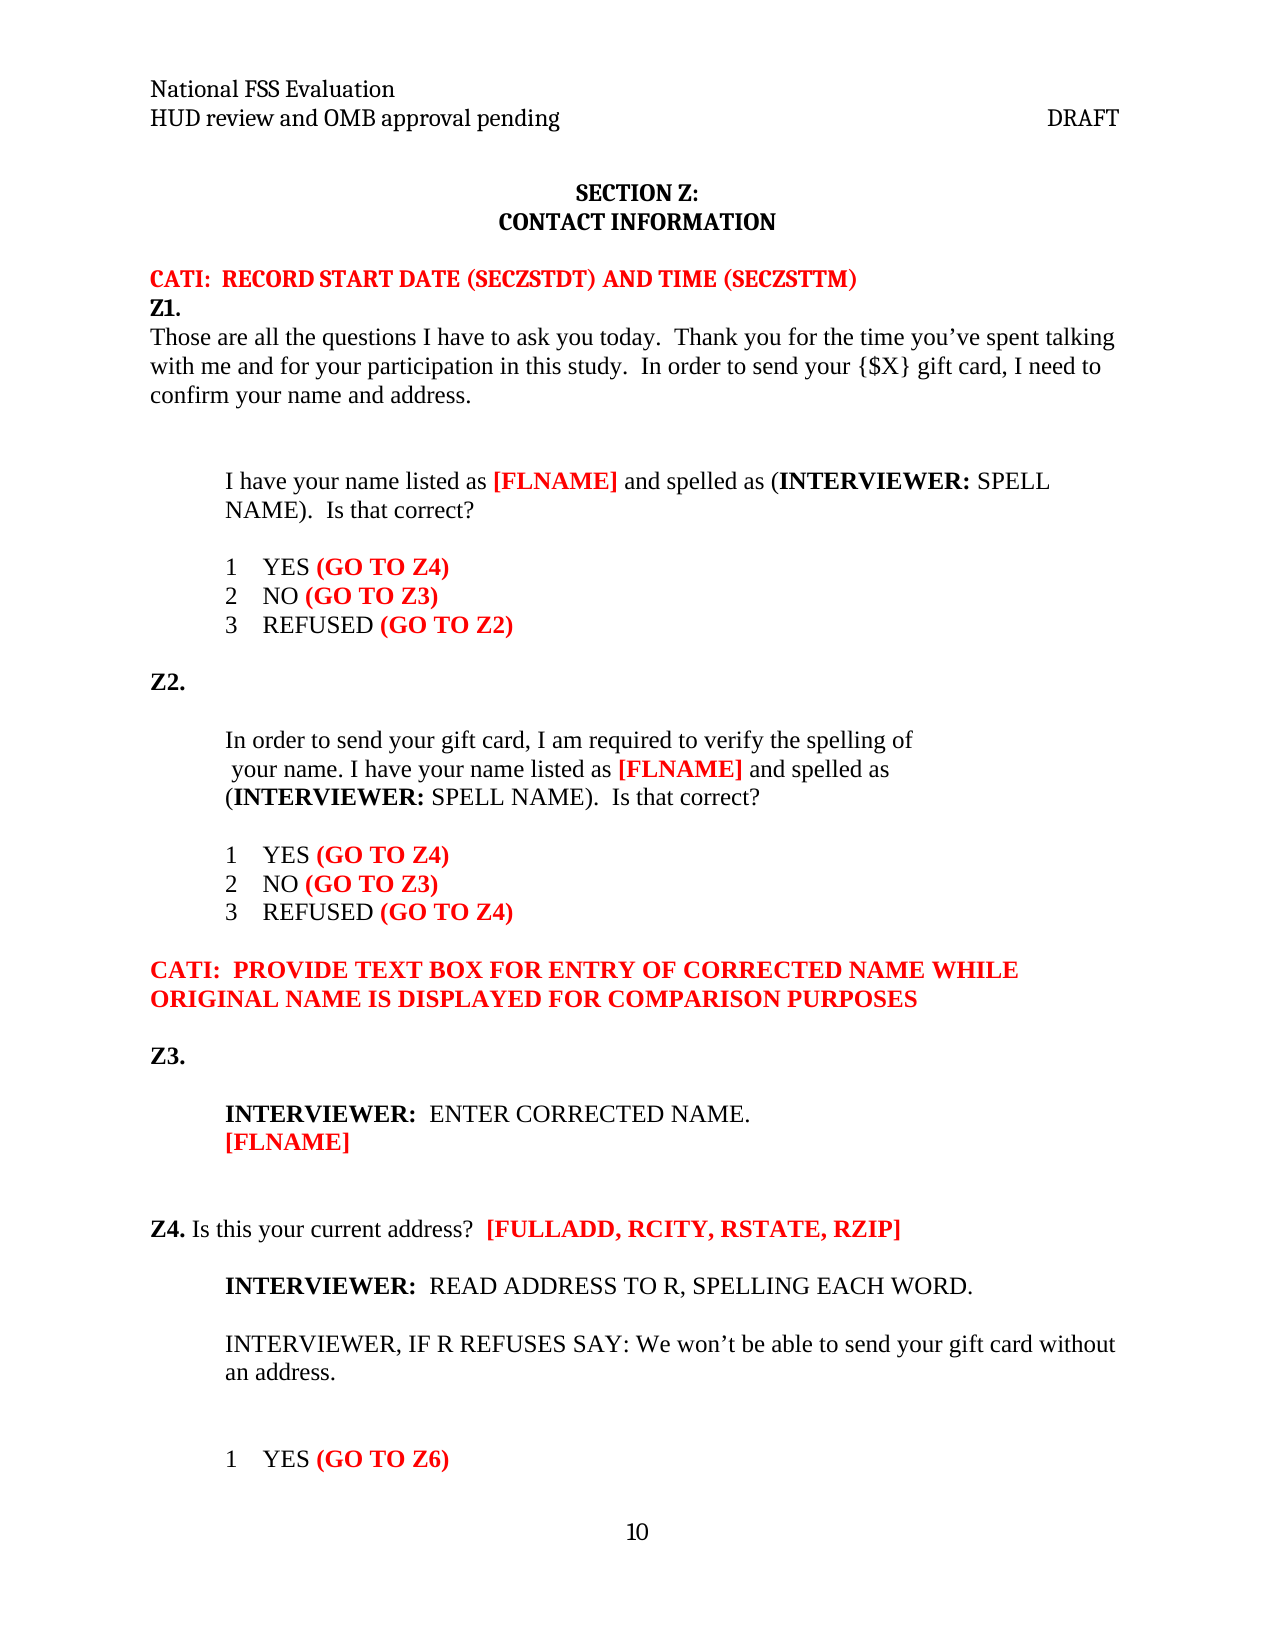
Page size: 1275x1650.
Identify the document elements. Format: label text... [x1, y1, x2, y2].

list Z3. [150, 1041, 1125, 1070]
list INTERVIEWER: READ ADDRESS TO R, SPELLING EACH WORD. [150, 1271, 1125, 1300]
list 1 YES (GO TO Z6) [150, 1444, 1125, 1472]
list your name. I have your name listed as [FLNAME] and spelled as [150, 754, 1125, 782]
text CONTACT INFORMATION [150, 207, 1125, 236]
list Z4. Is this your current address? [FULLADD, RCITY, RSTATE, RZIP] [150, 1185, 1125, 1242]
list Those are all the questions I have to ask you today. Thank you for the time you’ve spent talking with me and for your participation in this study. In order to send your {$X} gift card, I need to confirm your name and address. [150, 322, 1125, 409]
text Z1. [150, 294, 1125, 322]
list CATI: PROVIDE TEXT BOX FOR ENTRY OF CORRECTED NAME WHILE ORIGINAL NAME IS DISPLAYED FOR COMPARISON PURPOSES [150, 955, 1125, 1012]
text SECTION Z: [150, 179, 1125, 207]
list In order to send your gift card, I am required to verify the spelling of [150, 725, 1125, 754]
list 1 YES (GO TO Z4) [150, 552, 1125, 581]
list [FLNAME] [150, 1127, 1125, 1156]
list I have your name listed as [FLNAME] and spelled as (INTERVIEWER: SPELL NAME). Is that correct? [225, 466, 1125, 524]
text CATI: RECORD START DATE (SECZSTDT) AND TIME (SECZSTTM) [150, 265, 1125, 294]
list 1 YES (GO TO Z4) [150, 840, 1125, 869]
list INTERVIEWER: ENTER CORRECTED NAME. [150, 1099, 1125, 1127]
list (INTERVIEWER: SPELL NAME). Is that correct? [150, 782, 1125, 811]
list INTERVIEWER, IF R REFUSES SAY: We won’t be able to send your gift card without an address. [225, 1329, 1125, 1386]
list 2 NO (GO TO Z3) [150, 869, 1125, 897]
list Z2. [150, 667, 1125, 696]
list 2 NO (GO TO Z3) [150, 581, 1125, 610]
list 3 REFUSED (GO TO Z2) [150, 610, 1125, 639]
list 3 REFUSED (GO TO Z4) [150, 897, 1125, 926]
